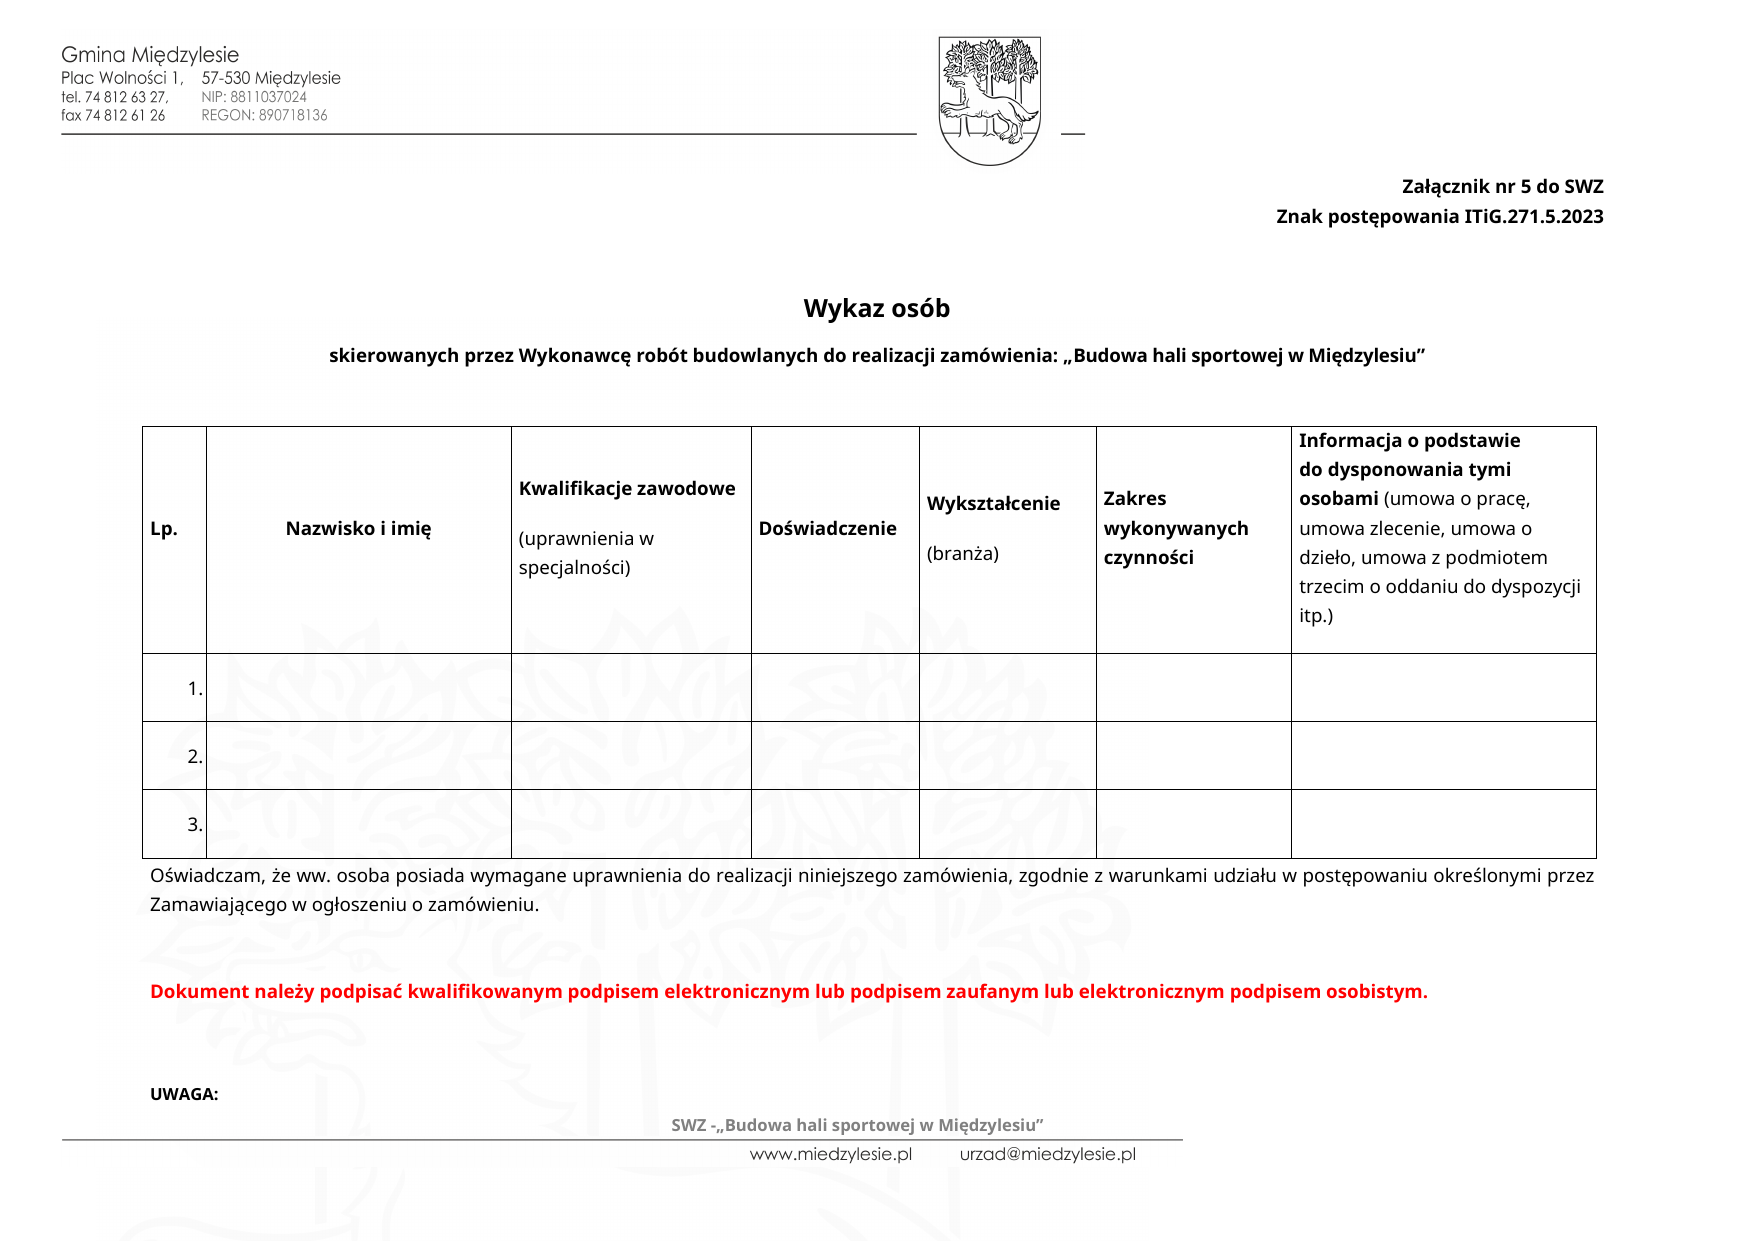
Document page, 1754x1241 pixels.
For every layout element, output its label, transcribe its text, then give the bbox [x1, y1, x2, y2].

picture [61, 317, 1184, 1241]
table_cell [920, 722, 1096, 789]
text UWAGA: [150, 1082, 1604, 1105]
table_cell [1292, 722, 1596, 789]
text Znak postępowania ITiG.271.5.2023 [150, 203, 1604, 228]
table_cell [752, 722, 919, 789]
table_cell [1097, 722, 1291, 789]
table_cell [920, 790, 1096, 858]
table_cell [143, 722, 206, 789]
text Dokument należy podpisać kwalifikowanym podpisem elektronicznym lub podpisem zaufanym lub elektronicznym podpisem osobistym. [150, 979, 1604, 1004]
table_cell [920, 654, 1096, 721]
picture [61, 29, 1085, 174]
table_header Lp. [143, 427, 206, 653]
table_header Informacja o podstawie do dysponowania tymi osobami (umowa o pracę, umowa zlecenie, umowa o dzieło, umowa z podmiotem trzecim o oddaniu do dyspozycji itp.) [1292, 427, 1596, 653]
table_cell [512, 790, 751, 858]
table_header Doświadczenie [752, 427, 919, 653]
table_cell [512, 722, 751, 789]
table_cell [752, 654, 919, 721]
table_cell [1292, 790, 1596, 858]
table_cell [1097, 790, 1291, 858]
table_cell [207, 790, 511, 858]
text Załącznik nr 5 do SWZ [150, 174, 1604, 199]
table_header Zakres wykonywanych czynności [1097, 427, 1291, 653]
text skierowanych przez Wykonawcę robót budowlanych do realizacji zamówienia: „Budowa hali sportowej w Międzylesiu” [150, 342, 1604, 368]
table_cell [143, 790, 206, 858]
table_cell [1292, 654, 1596, 721]
text Wykaz osób [150, 291, 1604, 325]
table_cell [207, 654, 511, 721]
table_cell [207, 722, 511, 789]
table_cell [143, 654, 206, 721]
table_cell [512, 654, 751, 721]
text Oświadczam, że ww. osoba posiada wymagane uprawnienia do realizacji niniejszego zamówienia, zgodnie z warunkami udziału w postępowaniu określonymi przez Zamawiającego w ogłoszeniu o zamówieniu. [150, 859, 1597, 917]
table_header Wykształcenie (branża) [920, 427, 1096, 653]
table_header Nazwisko i imię [207, 427, 511, 653]
table_cell [1097, 654, 1291, 721]
table_cell [752, 790, 919, 858]
table_header Kwalifikacje zawodowe (uprawnienia w specjalności) [512, 427, 751, 653]
